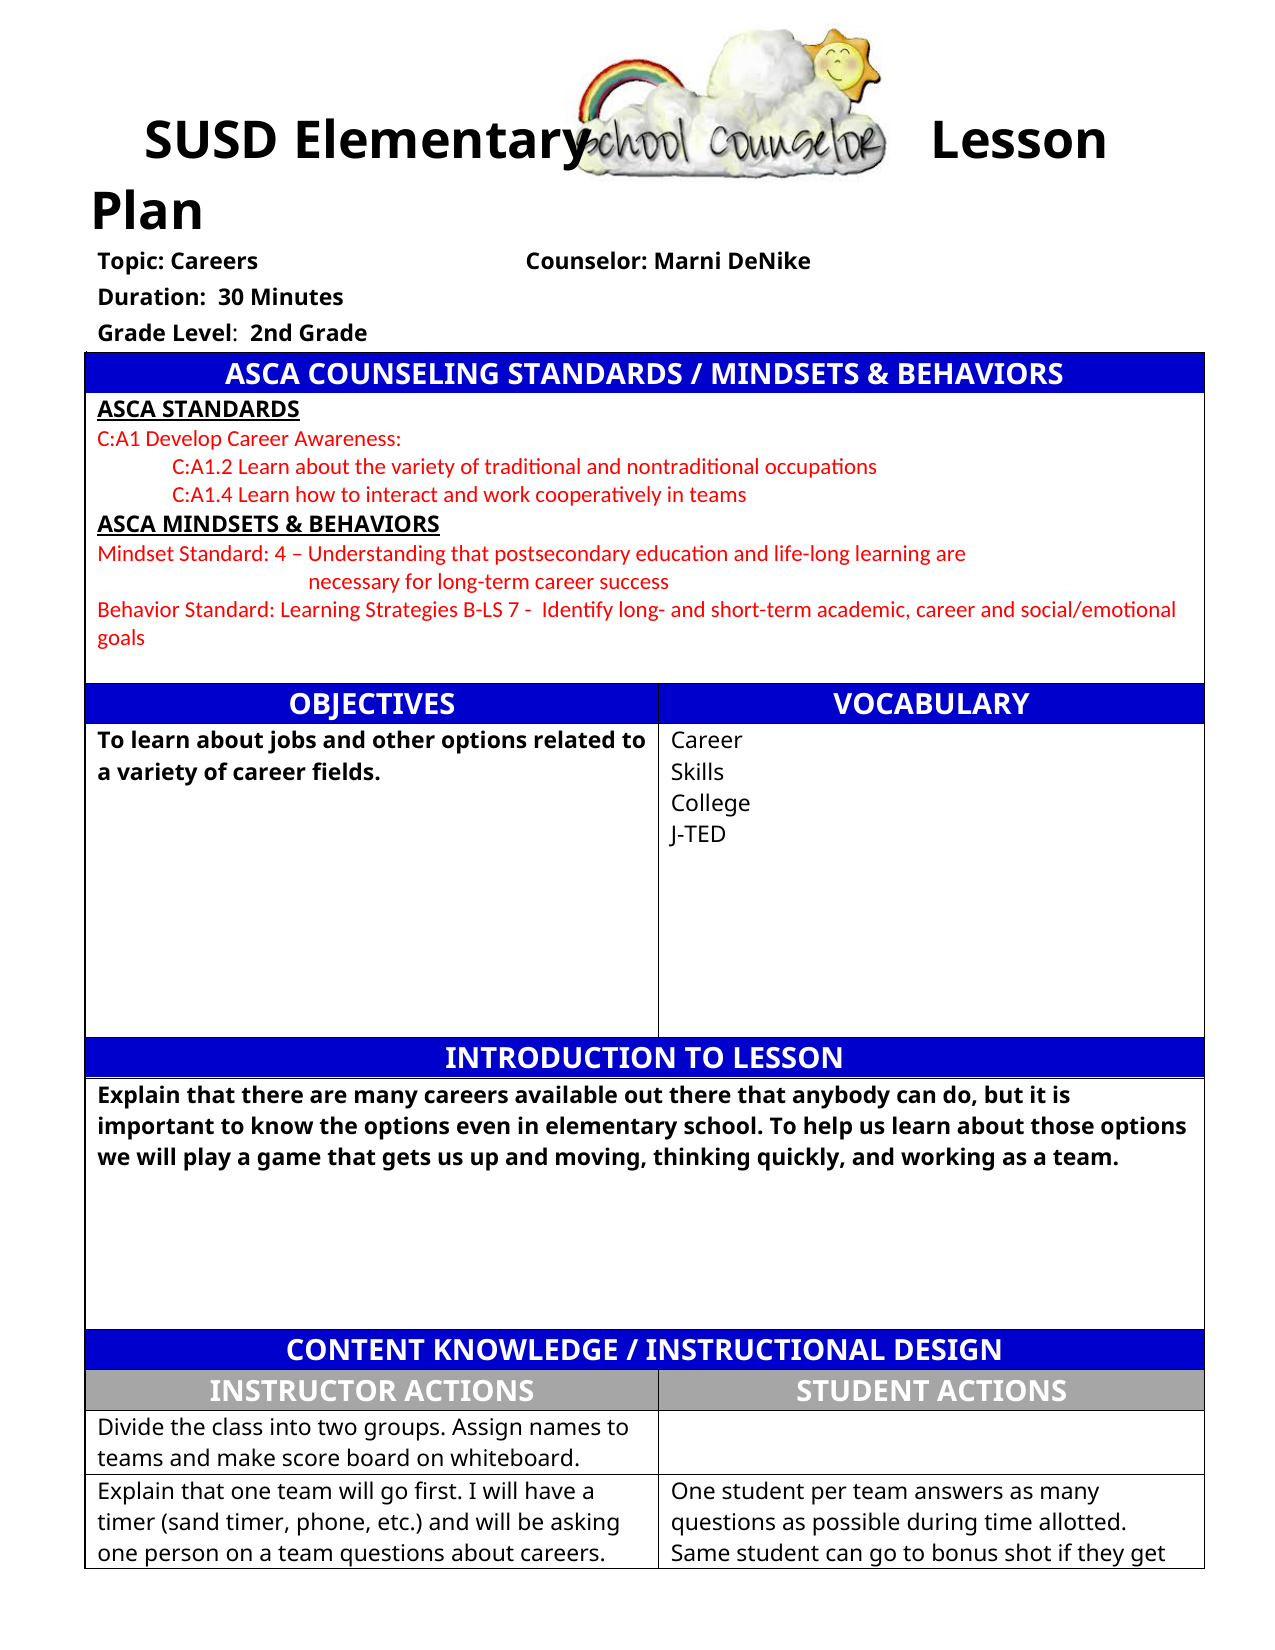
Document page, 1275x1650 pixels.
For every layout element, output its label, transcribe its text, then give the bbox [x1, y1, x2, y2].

text SUSD Elementary Lesson Plan [90, 103, 1200, 245]
table_cell [659, 1411, 1204, 1473]
table_cell OBJECTIVES [86, 684, 658, 723]
table_cell STUDENT ACTIONS [659, 1370, 1204, 1410]
table_cell INTRODUCTION TO LESSON [86, 1038, 1204, 1077]
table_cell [659, 1475, 1204, 1568]
table_cell ASCA COUNSELING STANDARDS / MINDSETS & BEHAVIORS [86, 353, 1204, 393]
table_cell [86, 1475, 658, 1568]
table_cell Career Skills College J-TED [659, 724, 1204, 1037]
table_cell Divide the class into two groups. Assign names to teams and make score board on whiteboard. [86, 1411, 658, 1473]
table_cell Explain that there are many careers available out there that anybody can do, but it is important to know the options even in elementary school. To help us learn about those options we will play a game that gets us up and moving, thinking quickly, and working as a team. [86, 1079, 1204, 1328]
table_cell To learn about jobs and other options related to a variety of career fields. [86, 724, 658, 1037]
picture [565, 23, 899, 103]
table_cell ASCA STANDARDS C:A1 Develop Career Awareness: C:A1.2 Learn about the variety of traditional and nontraditional occupations C:A1.4 Learn how to interact and work cooperatively in teams ASCA MINDSETS & BEHAVIORS Mindset Standard: 4 – Understanding that postsecondary education and life-long learning are necessary for long-term career success Behavior Standard: Learning Strategies B-LS 7 - Identify long- and short-term academic, career and social/emotional goals [86, 393, 1204, 682]
table_cell INSTRUCTOR ACTIONS [86, 1370, 658, 1410]
table_cell CONTENT KNOWLEDGE / INSTRUCTIONAL DESIGN [86, 1330, 1204, 1369]
table_cell VOCABULARY [659, 684, 1204, 723]
table_header Topic: Careers Counselor: Marni DeNike Duration: 30 Minutes Grade Level: 2nd Grade [86, 245, 1205, 352]
